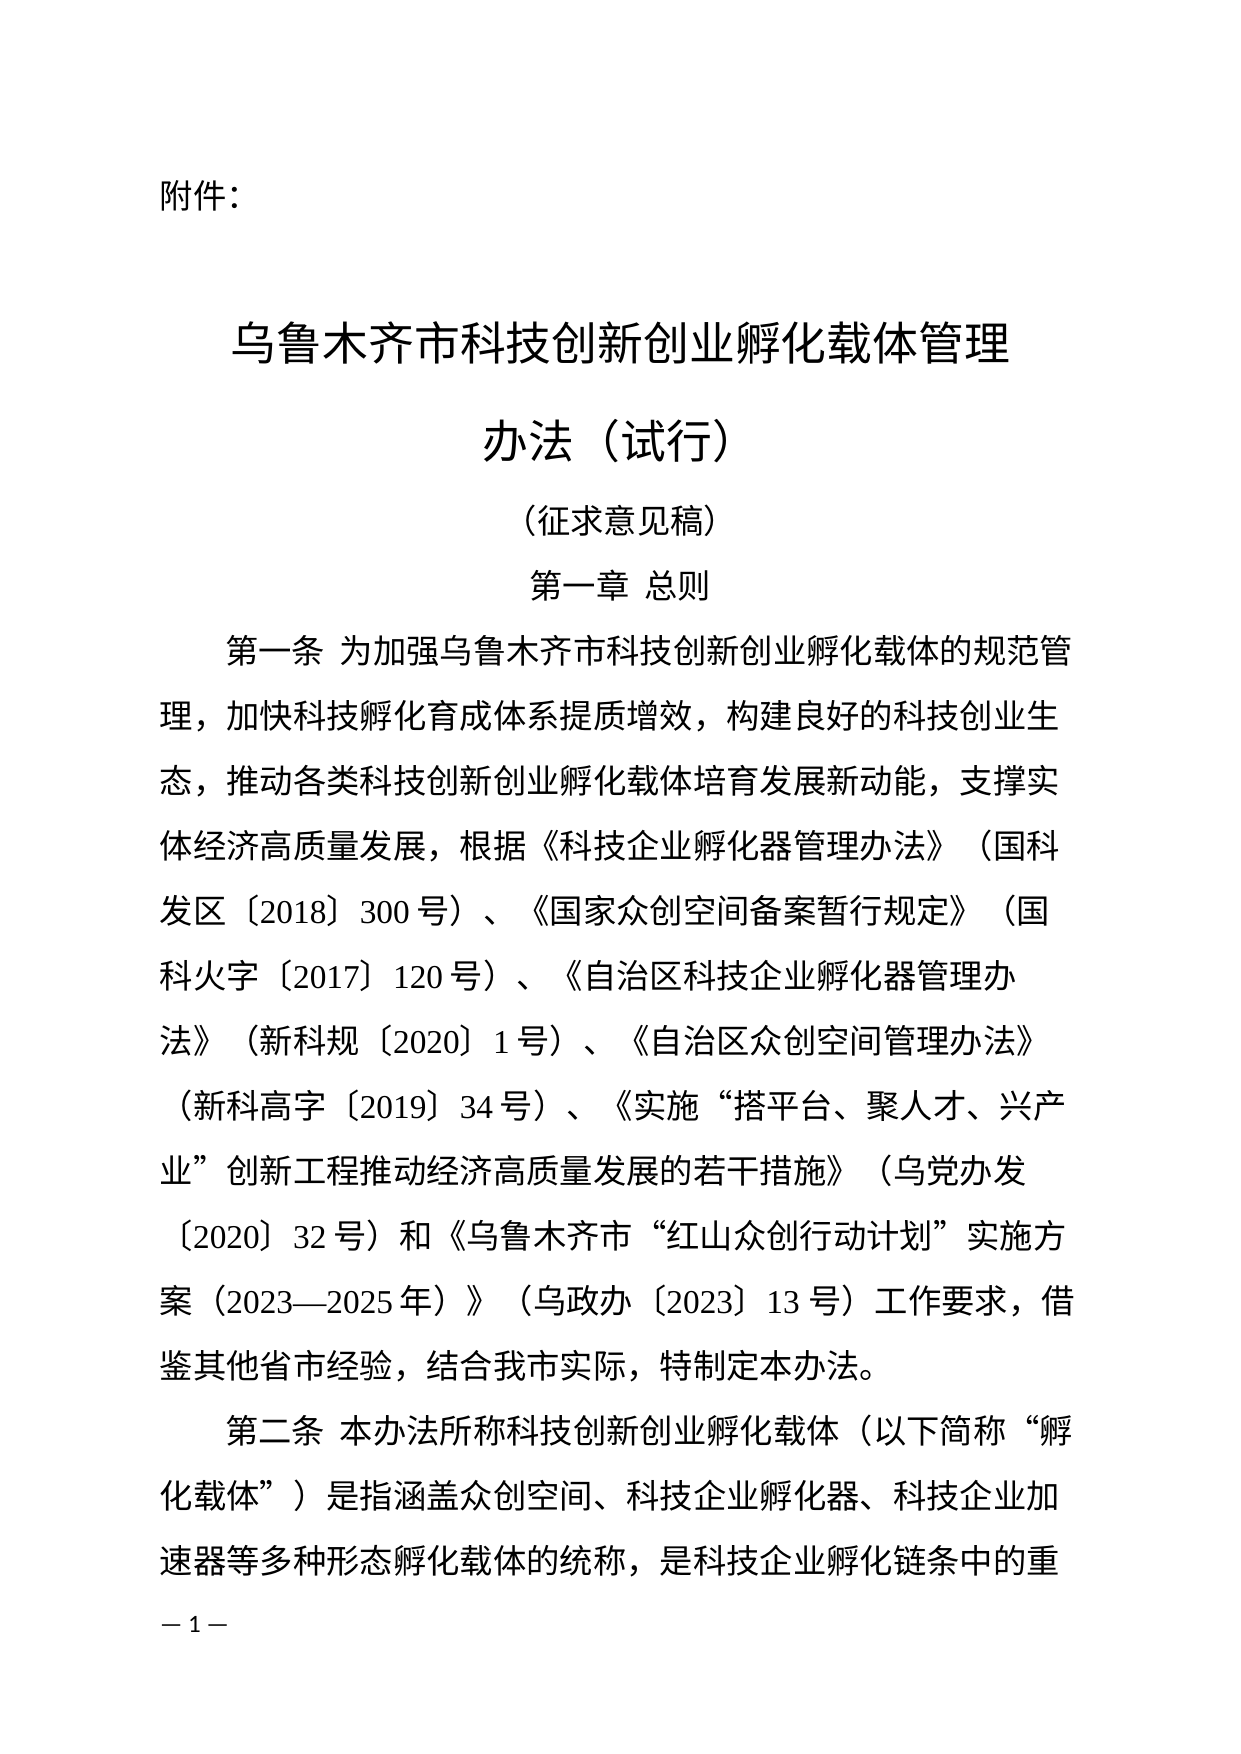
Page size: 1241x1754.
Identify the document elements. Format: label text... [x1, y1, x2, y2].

text 第一章 总则 [159, 552, 1081, 617]
list 为加强乌鲁木齐市科技创新创业孵化载体的规范管理，加快科技孵化育成体系提质增效，构建良好的科技创业生态，推动各类科技创新创业孵化载体培育发展新动能，支撑实体经济高质量发展，根据《科技企业孵化器管理办法》（国科发区〔2018〕300号）、《国家众创空间备案暂行规定》（国科火字〔2017〕120号）、《自治区科技企业孵化器管理办法》（新科规〔2020〕1号）、《自治区众创空间管理办法》（新科高字〔2019〕34号）、《实施“搭平台、聚人才、兴产业”创新工程推动经济高质量发展的若干措施》（乌党办发〔2020〕32号）和《乌鲁木齐市“红山众创行动计划”实施方案（2023—2025年）》（乌政办〔2023〕13 号）工作要求，借鉴其他省市经验，结合我市实际，特制定本办法。 [159, 617, 1081, 1397]
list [159, 1397, 1081, 1592]
text 办法（试行） [159, 389, 1081, 487]
text 附件： [159, 162, 1081, 227]
text 乌鲁木齐市科技创新创业孵化载体管理 [159, 292, 1081, 389]
text （征求意见稿） [159, 487, 1081, 552]
